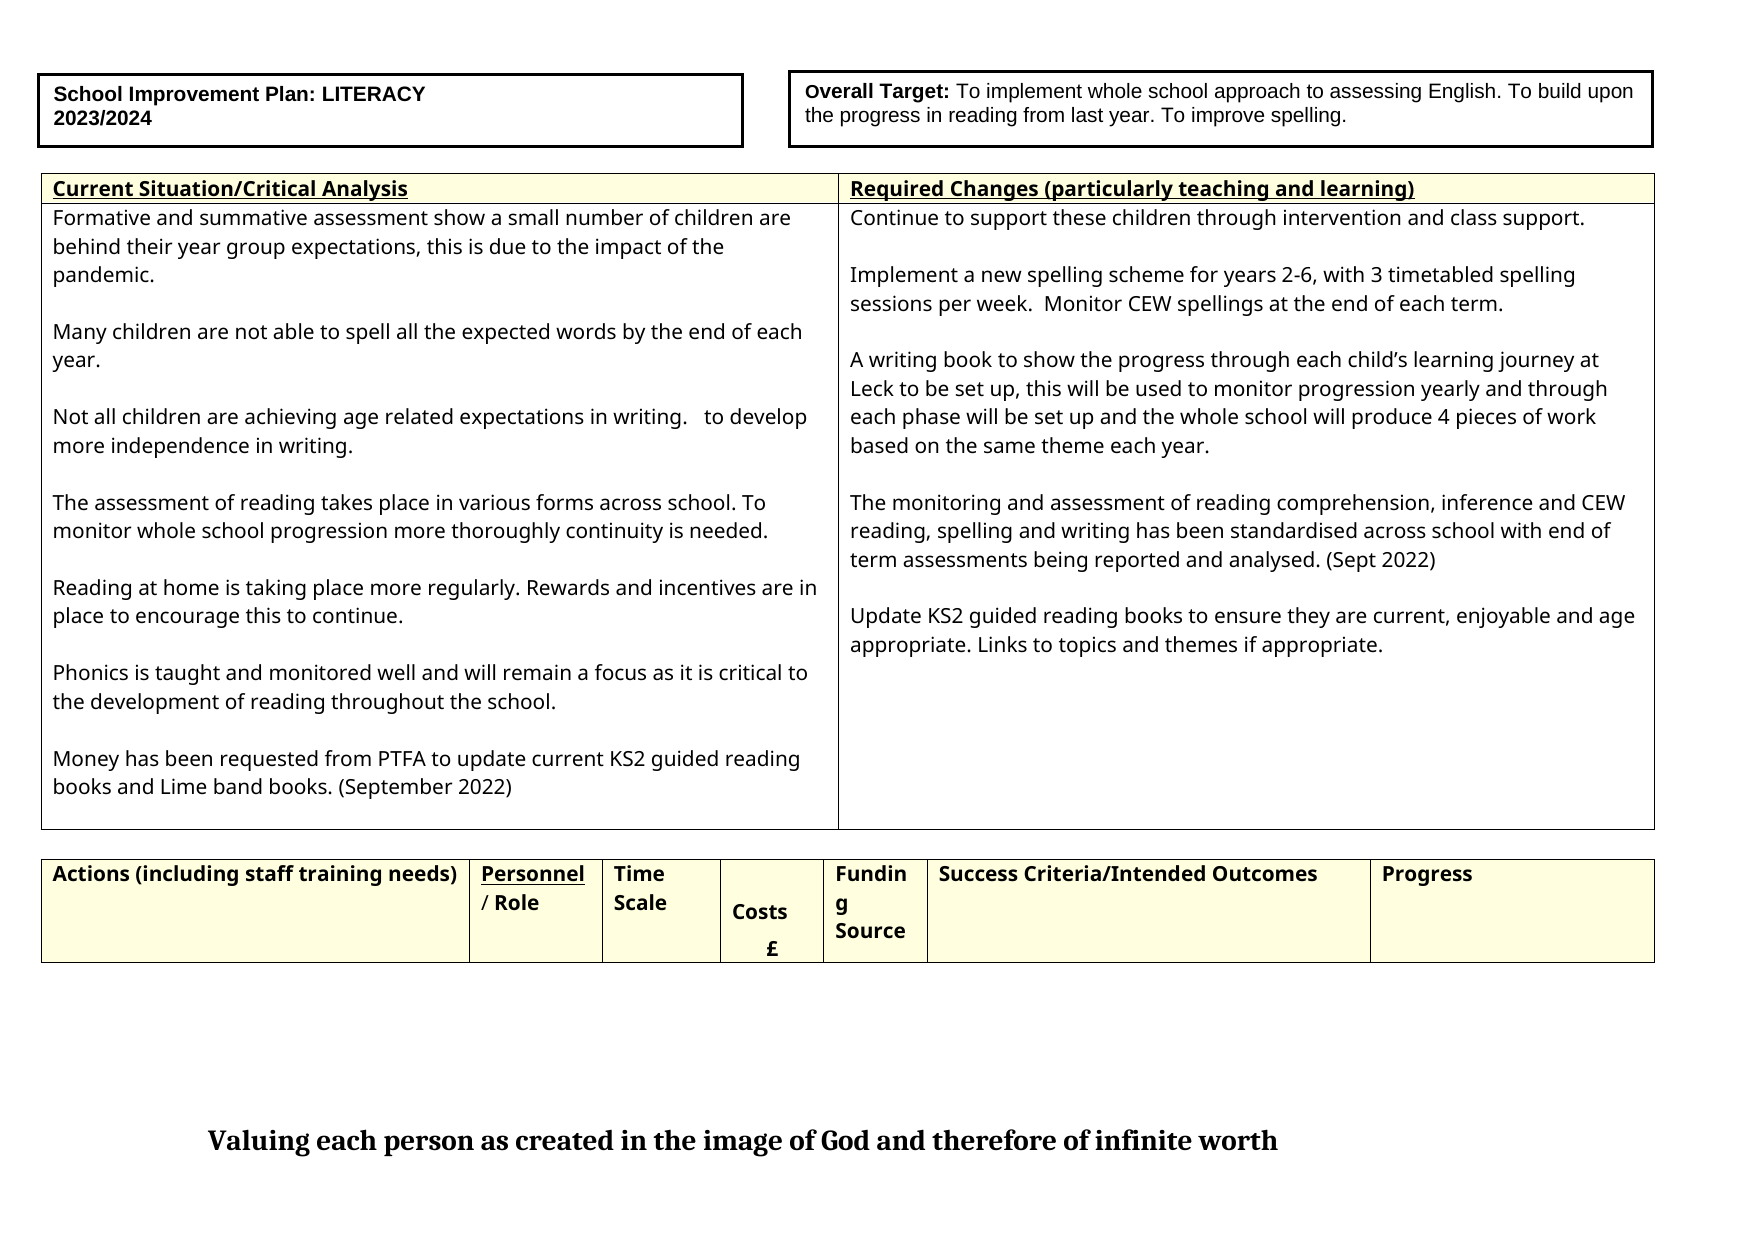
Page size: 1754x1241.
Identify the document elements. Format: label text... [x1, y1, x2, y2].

table_header Required Changes (particularly teaching and learning) [839, 174, 1654, 202]
table_header Current Situation/Critical Analysis [42, 174, 838, 202]
table_header Progress [1371, 860, 1654, 962]
table_header Funding Source [824, 860, 927, 962]
table_header Costs £ [721, 860, 823, 962]
table_header Success Criteria/Intended Outcomes [928, 860, 1370, 962]
table_header Time Scale [603, 860, 720, 962]
table_cell Continue to support these children through intervention and class support. Implement a new spelling scheme for years 2-6, with 3 timetabled spelling sessions per week. Monitor CEW spellings at the end of each term. A writing book to show the progress through each child’s learning journey at Leck to be set up, this will be used to monitor progression yearly and through each phase will be set up and the whole school will produce 4 pieces of work based on the same theme each year. The monitoring and assessment of reading comprehension, inference and CEW reading, spelling and writing has been standardised across school with end of term assessments being reported and analysed. (Sept 2022) Update KS2 guided reading books to ensure they are current, enjoyable and age appropriate. Links to topics and themes if appropriate. [839, 204, 1654, 829]
table_cell Formative and summative assessment show a small number of children are behind their year group expectations, this is due to the impact of the pandemic. Many children are not able to spell all the expected words by the end of each year. Not all children are achieving age related expectations in writing. to develop more independence in writing. The assessment of reading takes place in various forms across school. To monitor whole school progression more thoroughly continuity is needed. Reading at home is taking place more regularly. Rewards and incentives are in place to encourage this to continue. Phonics is taught and monitored well and will remain a focus as it is critical to the development of reading throughout the school. Money has been requested from PTFA to update current KS2 guided reading books and Lime band books. (September 2022) [42, 204, 838, 829]
table_header Personnel / Role [470, 860, 602, 962]
table_header Actions (including staff training needs) [42, 860, 469, 962]
